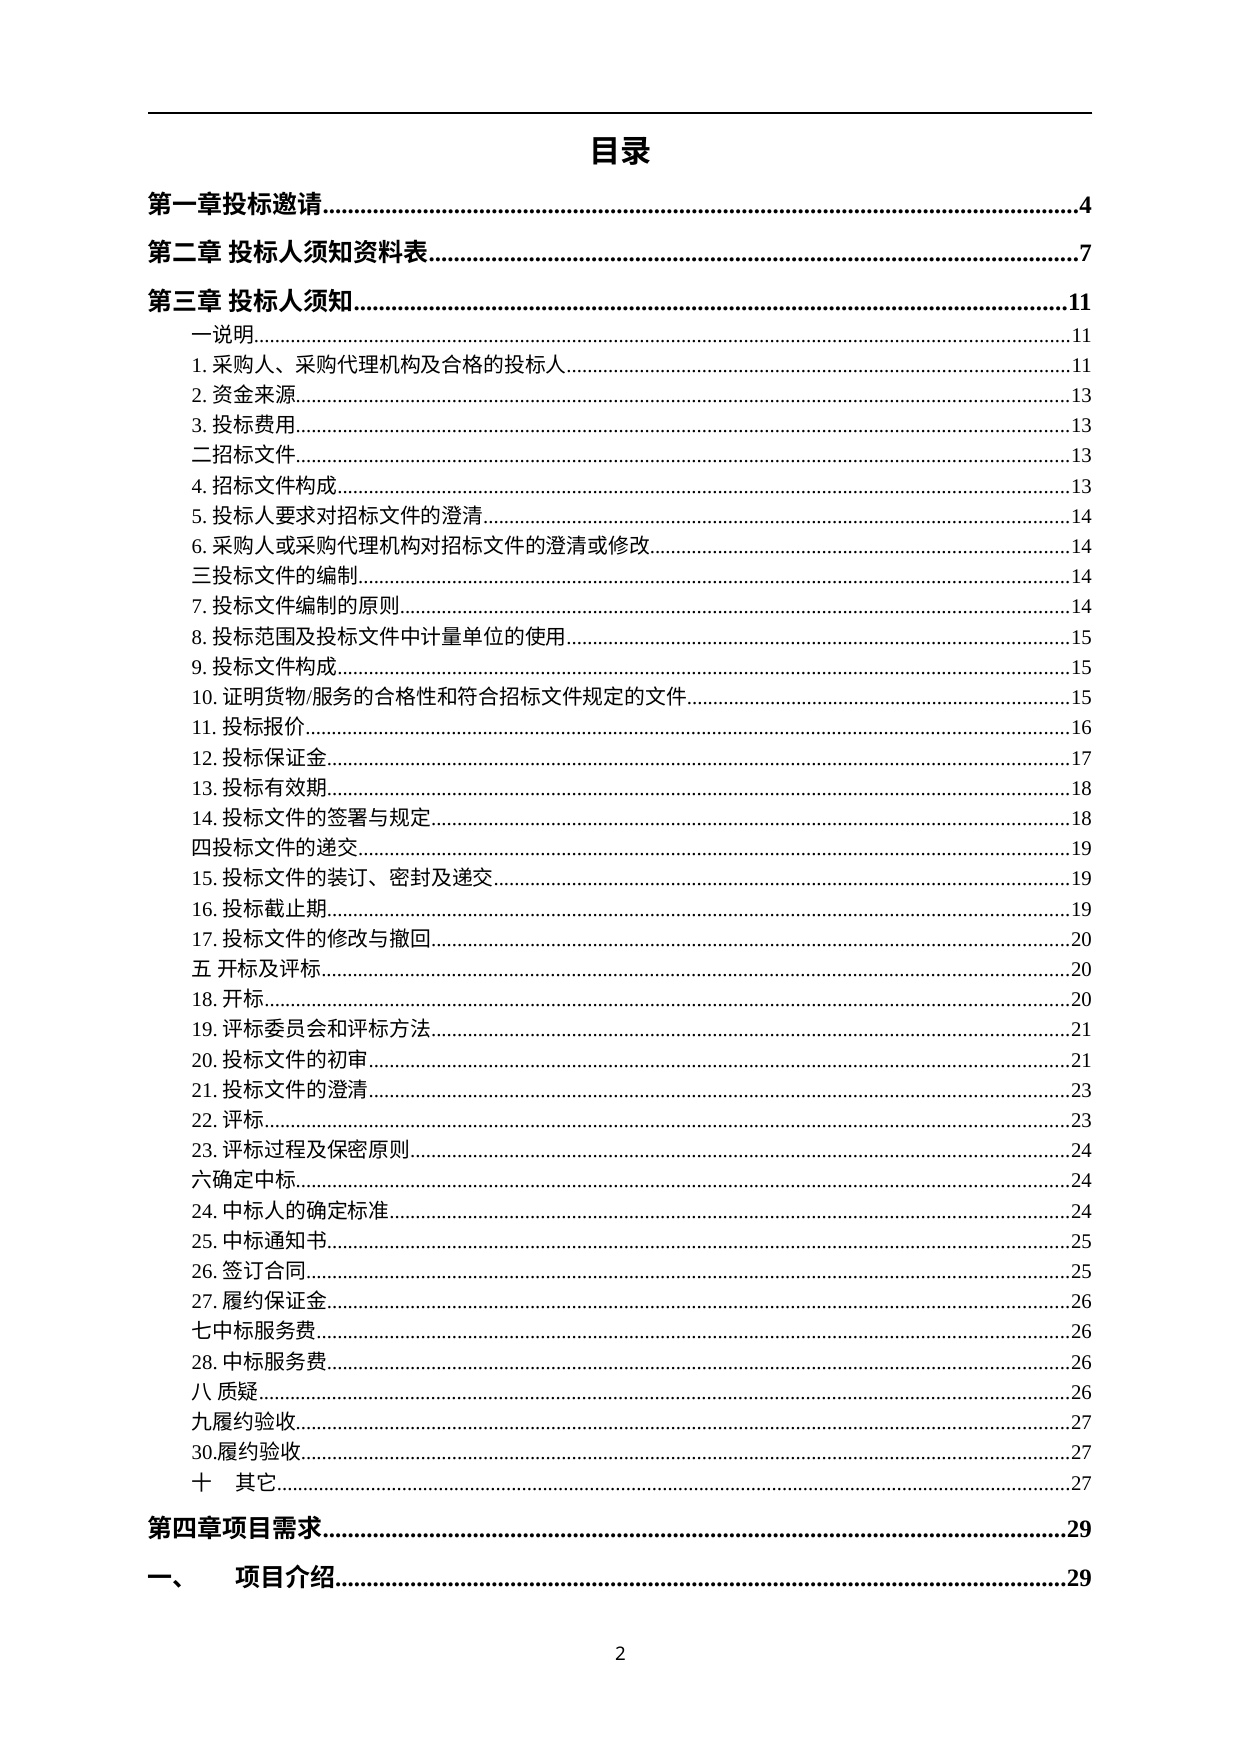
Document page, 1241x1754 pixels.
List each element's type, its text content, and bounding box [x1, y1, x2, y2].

text 30.履约验收 27 [191, 1436, 1092, 1466]
text 12. 投标保证金 17 [191, 741, 1092, 771]
text 24. 中标人的确定标准 24 [191, 1194, 1092, 1224]
text 18. 开标 20 [191, 982, 1092, 1013]
text 15. 投标文件的装订、密封及递交 19 [191, 862, 1092, 892]
text 八 质疑 26 [191, 1375, 1092, 1405]
text 7. 投标文件编制的原则 14 [191, 590, 1092, 620]
text 23. 评标过程及保密原则 24 [191, 1133, 1092, 1164]
text 6. 采购人或采购代理机构对招标文件的澄清或修改 14 [191, 529, 1092, 559]
text 4. 招标文件构成 13 [191, 469, 1092, 499]
text 1. 采购人、采购代理机构及合格的投标人 11 [191, 348, 1092, 378]
text 20. 投标文件的初审 21 [191, 1043, 1092, 1073]
text 25. 中标通知书 25 [191, 1224, 1092, 1254]
text 五 开标及评标 20 [191, 952, 1092, 982]
text 十 其它 27 [191, 1466, 1092, 1496]
text 14. 投标文件的签署与规定 18 [191, 801, 1092, 831]
text 28. 中标服务费 26 [191, 1345, 1092, 1375]
text 目录 [148, 126, 1092, 172]
text 九履约验收 27 [191, 1405, 1092, 1436]
text 2. 资金来源 13 [191, 378, 1092, 408]
text 六确定中标 24 [191, 1164, 1092, 1194]
text 第二章 投标人须知资料表 7 [148, 233, 1092, 269]
text 5. 投标人要求对招标文件的澄清 14 [191, 499, 1092, 529]
text 一、 项目介绍 29 [148, 1557, 1092, 1593]
text 10. 证明货物/服务的合格性和符合招标文件规定的文件 15 [191, 680, 1092, 711]
text 13. 投标有效期 18 [191, 771, 1092, 801]
text 二招标文件 13 [191, 439, 1092, 469]
text 四投标文件的递交 19 [191, 831, 1092, 862]
text 三投标文件的编制 14 [191, 559, 1092, 590]
text 17. 投标文件的修改与撤回 20 [191, 922, 1092, 952]
text 3. 投标费用 13 [191, 408, 1092, 439]
text 27. 履约保证金 26 [191, 1284, 1092, 1315]
text 第一章投标邀请 4 [148, 184, 1092, 220]
text 七中标服务费 26 [191, 1315, 1092, 1345]
text 11. 投标报价 16 [191, 711, 1092, 741]
text 19. 评标委员会和评标方法 21 [191, 1013, 1092, 1043]
text 22. 评标 23 [191, 1103, 1092, 1133]
text 一说明 11 [191, 318, 1092, 348]
text 26. 签订合同 25 [191, 1254, 1092, 1284]
text 第三章 投标人须知 11 [148, 282, 1092, 318]
text 第四章项目需求 29 [148, 1508, 1092, 1545]
text 21. 投标文件的澄清 23 [191, 1073, 1092, 1103]
text 8. 投标范围及投标文件中计量单位的使用 15 [191, 620, 1092, 650]
text 16. 投标截止期 19 [191, 892, 1092, 922]
text 9. 投标文件构成 15 [191, 650, 1092, 680]
